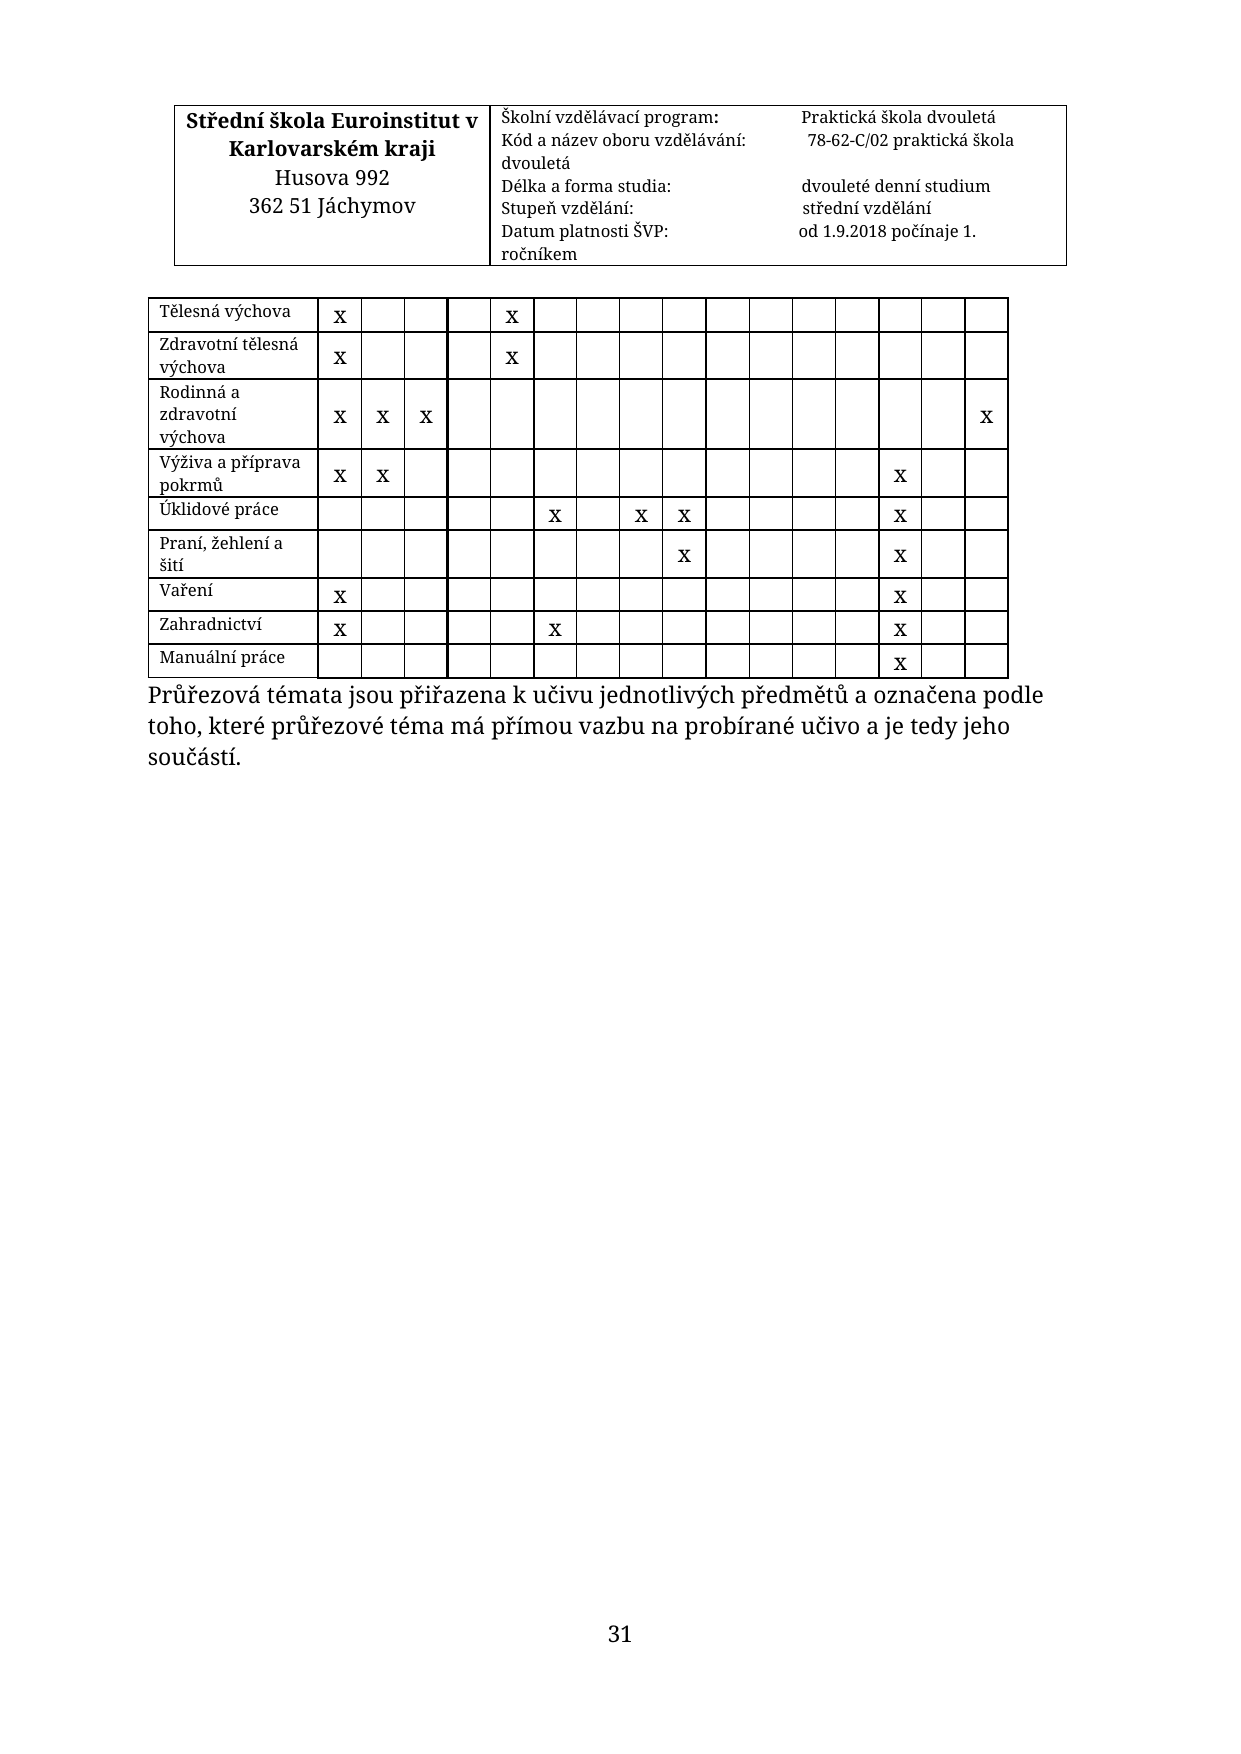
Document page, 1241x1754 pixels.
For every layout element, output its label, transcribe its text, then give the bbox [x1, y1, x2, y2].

table_cell [750, 450, 792, 496]
table_cell [880, 333, 921, 378]
table_cell [405, 450, 446, 496]
table_cell [405, 579, 446, 610]
table_cell x [491, 299, 533, 331]
table_cell [449, 380, 490, 448]
table_cell [750, 612, 792, 643]
table_cell [663, 579, 705, 610]
table_cell x [966, 380, 1007, 448]
table_cell x [319, 299, 361, 331]
table_cell [405, 612, 446, 643]
table_cell [836, 333, 878, 378]
table_cell [577, 612, 619, 643]
table_cell [362, 333, 404, 378]
table_cell [966, 645, 1007, 677]
table_cell x [663, 531, 705, 577]
table_cell [405, 645, 446, 677]
table_cell [793, 380, 835, 448]
table_cell [922, 498, 964, 529]
table_cell [966, 450, 1007, 496]
table_cell [793, 531, 835, 577]
table_cell [620, 299, 662, 331]
table_cell [620, 380, 662, 448]
table_cell [405, 299, 446, 331]
table_cell [535, 645, 576, 677]
table_cell x [880, 531, 921, 577]
table_cell [707, 498, 749, 529]
table_cell [663, 612, 705, 643]
table_cell [449, 612, 490, 643]
table_cell x [319, 612, 361, 643]
table_cell [836, 579, 878, 610]
table_cell [966, 612, 1007, 643]
table_cell x [663, 498, 705, 529]
table_cell x [362, 380, 404, 448]
table_cell [577, 333, 619, 378]
table_cell [966, 299, 1007, 331]
table_cell Zahradnictví [149, 612, 317, 643]
table_cell [449, 531, 490, 577]
table_cell [577, 498, 619, 529]
table_cell [319, 645, 361, 677]
table_cell Úklidové práce [149, 498, 317, 529]
table_cell Výživa a příprava pokrmů [149, 450, 317, 496]
table_cell [922, 333, 964, 378]
table_cell [793, 299, 835, 331]
table_cell [836, 450, 878, 496]
table_cell x [535, 612, 576, 643]
table_cell [319, 498, 361, 529]
table_cell [922, 531, 964, 577]
table_cell [577, 299, 619, 331]
table_cell [707, 380, 749, 448]
table_cell [620, 531, 662, 577]
table_cell [535, 531, 576, 577]
table_cell [663, 450, 705, 496]
table_cell x [880, 498, 921, 529]
table_cell [836, 299, 878, 331]
table_cell [535, 299, 576, 331]
table_cell x [880, 450, 921, 496]
table_cell [750, 498, 792, 529]
table_cell Tělesná výchova [149, 299, 317, 331]
table_cell x [362, 450, 404, 496]
table_cell [577, 645, 619, 677]
table_cell [535, 333, 576, 378]
table_cell [922, 450, 964, 496]
table_cell [836, 612, 878, 643]
table_cell [922, 579, 964, 610]
table_cell [707, 333, 749, 378]
table_cell Rodinná a zdravotní výchova [149, 380, 317, 448]
table_cell x [535, 498, 576, 529]
table_cell [750, 579, 792, 610]
table_cell [836, 531, 878, 577]
table_cell [491, 498, 533, 529]
table_cell [793, 450, 835, 496]
table_cell [449, 645, 490, 677]
table_cell [750, 645, 792, 677]
table_cell [966, 531, 1007, 577]
table_cell [535, 579, 576, 610]
table_cell [491, 579, 533, 610]
table_cell [577, 579, 619, 610]
table_cell [449, 333, 490, 378]
table_cell Manuální práce [149, 645, 317, 677]
table_cell x [319, 380, 361, 448]
table_cell Zdravotní tělesná výchova [149, 333, 317, 378]
table_cell Praní, žehlení a šití [149, 531, 317, 577]
table_cell [750, 380, 792, 448]
table_cell [836, 498, 878, 529]
table_cell [922, 612, 964, 643]
table_cell [449, 498, 490, 529]
table_cell [362, 579, 404, 610]
table_cell [663, 299, 705, 331]
table_cell [535, 380, 576, 448]
table_cell [707, 612, 749, 643]
table_cell [663, 645, 705, 677]
table_cell [577, 531, 619, 577]
table_cell Vaření [149, 579, 317, 610]
table_cell [750, 333, 792, 378]
table_cell x [880, 645, 921, 677]
table_cell [922, 299, 964, 331]
table_cell [793, 612, 835, 643]
table_cell [491, 645, 533, 677]
table_cell x [319, 333, 361, 378]
table_cell [620, 645, 662, 677]
table_cell [620, 333, 662, 378]
table_cell [405, 333, 446, 378]
table_cell [836, 645, 878, 677]
table_cell [793, 498, 835, 529]
table_cell [880, 380, 921, 448]
table_cell [707, 645, 749, 677]
table_cell [491, 531, 533, 577]
table_cell x [319, 450, 361, 496]
table_cell x [319, 579, 361, 610]
table_cell x [880, 579, 921, 610]
table_cell [707, 531, 749, 577]
table_cell [880, 299, 921, 331]
table_cell [922, 380, 964, 448]
table_cell [793, 645, 835, 677]
table_cell [707, 579, 749, 610]
table_cell [793, 579, 835, 610]
table_cell [449, 450, 490, 496]
table_cell [620, 450, 662, 496]
table_cell x [405, 380, 446, 448]
table_cell [620, 612, 662, 643]
table_cell [922, 645, 964, 677]
table_cell [362, 531, 404, 577]
table_cell [966, 579, 1007, 610]
table_cell [836, 380, 878, 448]
table_cell x [620, 498, 662, 529]
table_cell [449, 299, 490, 331]
table_cell [362, 612, 404, 643]
text Průřezová témata jsou přiřazena k učivu jednotlivých předmětů a označena podle toho, které průřezové téma má přímou vazbu na probírané učivo a je tedy jeho součástí. [148, 679, 1093, 772]
table_cell [491, 450, 533, 496]
table_cell [491, 612, 533, 643]
table_cell [491, 380, 533, 448]
table_cell [707, 299, 749, 331]
table_cell [362, 645, 404, 677]
table_cell [405, 531, 446, 577]
table_cell [620, 579, 662, 610]
table_cell [449, 579, 490, 610]
table_cell [362, 299, 404, 331]
table_cell [966, 333, 1007, 378]
table_cell [405, 498, 446, 529]
table_cell [750, 299, 792, 331]
table_cell [663, 333, 705, 378]
table_cell [577, 380, 619, 448]
table_cell x [880, 612, 921, 643]
table_cell [966, 498, 1007, 529]
table_cell [707, 450, 749, 496]
table_cell x [491, 333, 533, 378]
table_cell [535, 450, 576, 496]
table_cell [663, 380, 705, 448]
table_cell [362, 498, 404, 529]
table_cell [577, 450, 619, 496]
table_cell [793, 333, 835, 378]
table_cell [319, 531, 361, 577]
table_cell [750, 531, 792, 577]
